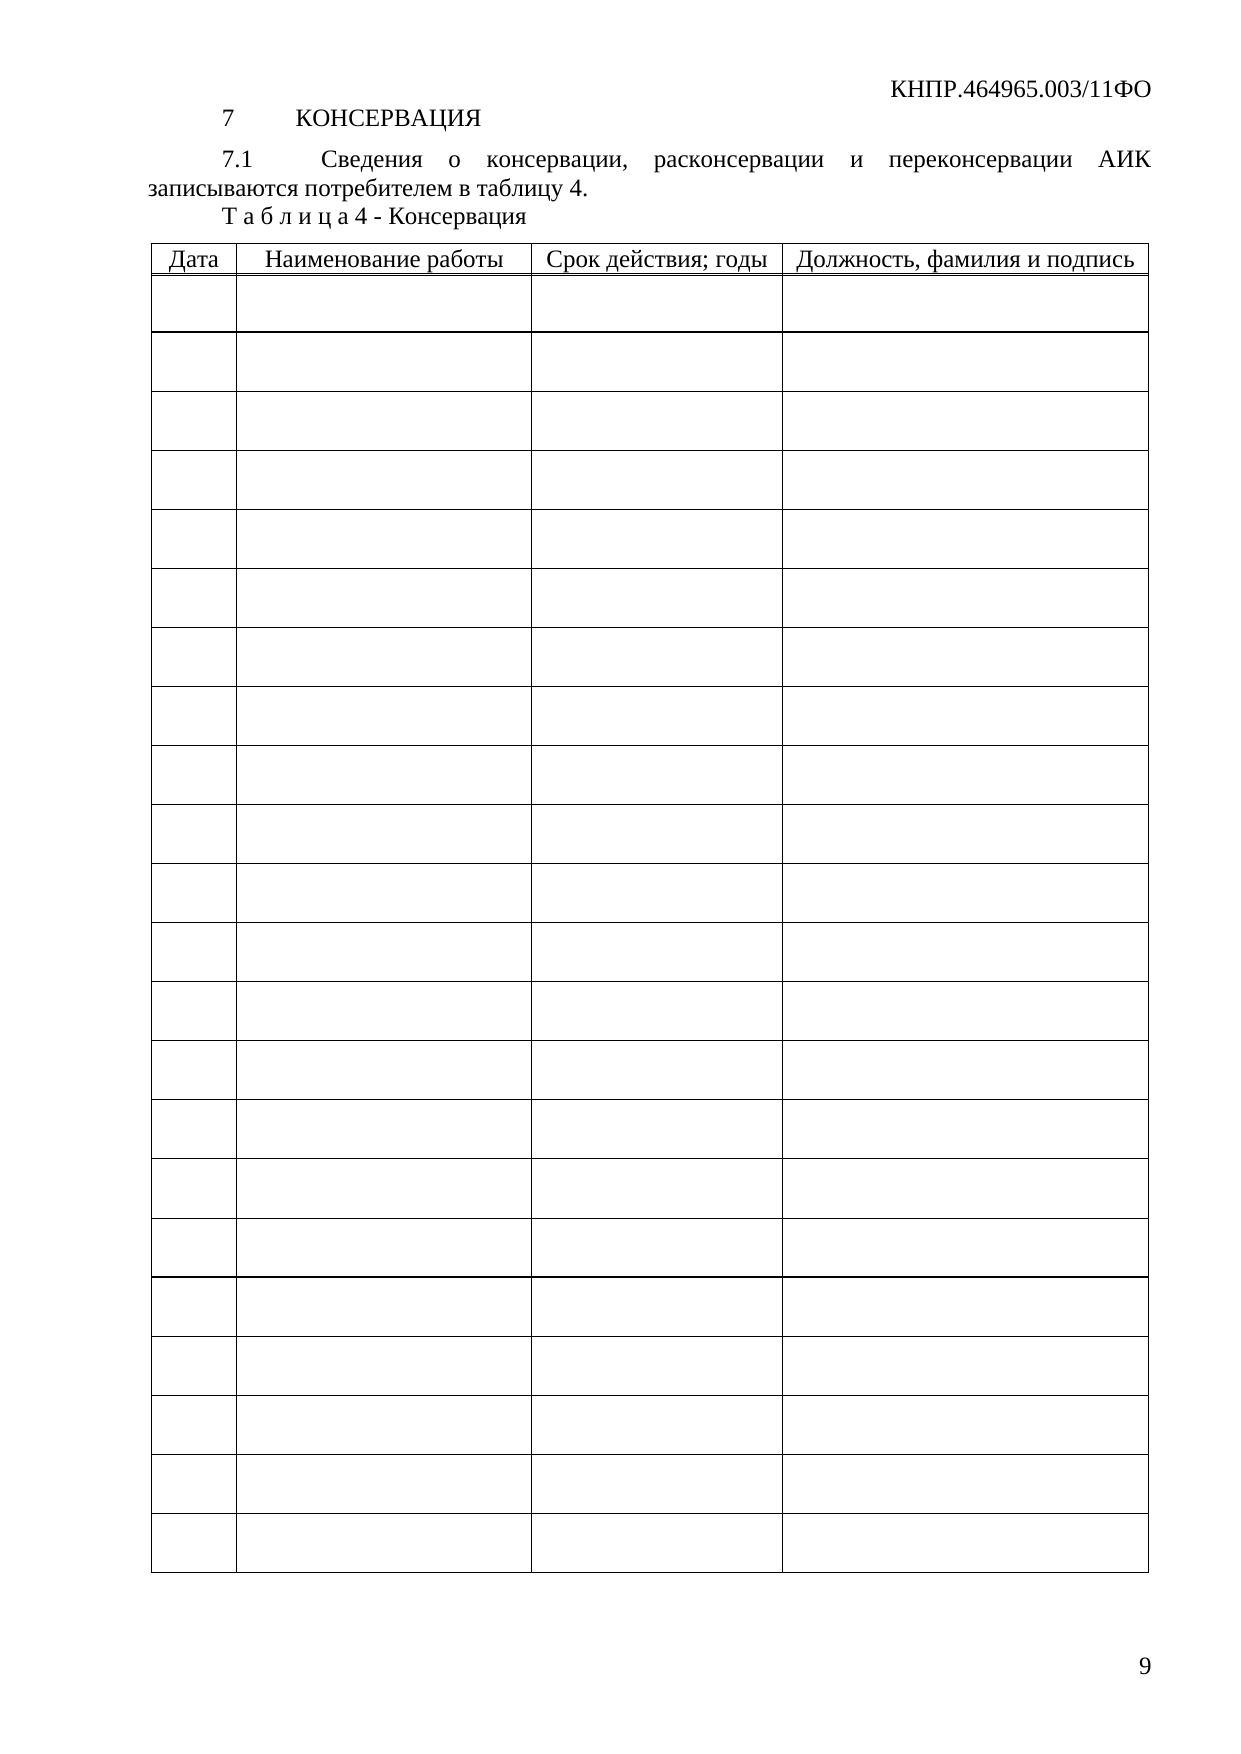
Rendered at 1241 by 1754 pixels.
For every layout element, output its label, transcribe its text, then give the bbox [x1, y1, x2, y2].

table_cell [237, 1337, 531, 1394]
table_cell [783, 451, 1148, 509]
table_cell [532, 1159, 782, 1217]
table_cell [783, 1396, 1148, 1454]
table_cell [783, 687, 1148, 745]
table_cell [783, 746, 1148, 804]
table_header Дата [152, 244, 236, 272]
table_cell [532, 805, 782, 863]
table_cell [152, 1219, 236, 1276]
table_cell [532, 687, 782, 745]
table_cell [237, 510, 531, 568]
table_cell [783, 1041, 1148, 1099]
table_cell [532, 1041, 782, 1099]
table_cell [237, 1100, 531, 1158]
table_cell [152, 1159, 236, 1217]
table_cell [152, 510, 236, 568]
table_cell [783, 628, 1148, 686]
table_cell [783, 864, 1148, 922]
table_cell [237, 982, 531, 1040]
table_cell [152, 687, 236, 745]
table_cell [152, 982, 236, 1040]
table_cell [152, 628, 236, 686]
subtitle КОНСЕРВАЦИЯ [148, 103, 1152, 131]
table_cell [783, 392, 1148, 449]
table_cell [237, 805, 531, 863]
table_cell [532, 569, 782, 627]
table_cell [532, 982, 782, 1040]
table_cell [532, 1455, 782, 1513]
table_cell [152, 805, 236, 863]
table_cell [783, 923, 1148, 981]
table_cell [532, 923, 782, 981]
text Т а б л и ц а 4 - Консервация [148, 201, 1152, 230]
table_cell [532, 333, 782, 391]
table_header Срок действия; годы [532, 244, 782, 272]
table_cell [532, 510, 782, 568]
table_cell [237, 746, 531, 804]
table_cell [237, 333, 531, 391]
table_cell [152, 392, 236, 449]
table_cell [783, 1159, 1148, 1217]
table_cell [783, 569, 1148, 627]
table_cell [152, 1100, 236, 1158]
table_cell [152, 1041, 236, 1099]
table_cell [532, 1337, 782, 1394]
table_cell [532, 392, 782, 449]
table_cell [532, 1278, 782, 1336]
table_cell [532, 628, 782, 686]
table_cell [237, 1514, 531, 1572]
table_cell [152, 276, 236, 331]
table_cell [152, 1455, 236, 1513]
table_cell [532, 1514, 782, 1572]
table_header Должность, фамилия и подпись [783, 244, 1148, 272]
list Сведения о консервации, расконсервации и переконсервации АИК записываются потребителем в таблицу 4. [148, 144, 1152, 201]
table_cell [152, 746, 236, 804]
table_cell [237, 1396, 531, 1454]
table_cell [152, 1514, 236, 1572]
table_cell [237, 392, 531, 449]
table_cell [783, 1219, 1148, 1276]
table_cell [237, 1455, 531, 1513]
table_cell [237, 1278, 531, 1336]
table_cell [152, 1396, 236, 1454]
table_cell [783, 276, 1148, 331]
table_cell [237, 1041, 531, 1099]
table_cell [152, 1278, 236, 1336]
table_cell [152, 923, 236, 981]
table_cell [237, 628, 531, 686]
table_cell [532, 276, 782, 331]
table_cell [237, 923, 531, 981]
table_cell [237, 276, 531, 331]
table_cell [237, 569, 531, 627]
table_cell [237, 864, 531, 922]
table_cell [237, 687, 531, 745]
table_cell [237, 1219, 531, 1276]
table_cell [532, 1219, 782, 1276]
table_cell [237, 451, 531, 509]
table_cell [152, 333, 236, 391]
table_cell [783, 805, 1148, 863]
table_cell [532, 1396, 782, 1454]
table_cell [237, 1159, 531, 1217]
table_cell [532, 746, 782, 804]
table_cell [783, 1514, 1148, 1572]
table_cell [152, 569, 236, 627]
table_cell [152, 451, 236, 509]
table_cell [783, 1337, 1148, 1394]
table_cell [783, 1100, 1148, 1158]
table_cell [783, 1455, 1148, 1513]
table_header Наименование работы [237, 244, 531, 272]
table_cell [532, 1100, 782, 1158]
table_cell [783, 982, 1148, 1040]
table_cell [783, 510, 1148, 568]
table_cell [152, 864, 236, 922]
table_cell [532, 864, 782, 922]
table_cell [532, 451, 782, 509]
table_cell [783, 333, 1148, 391]
table_cell [152, 1337, 236, 1394]
table_cell [783, 1278, 1148, 1336]
